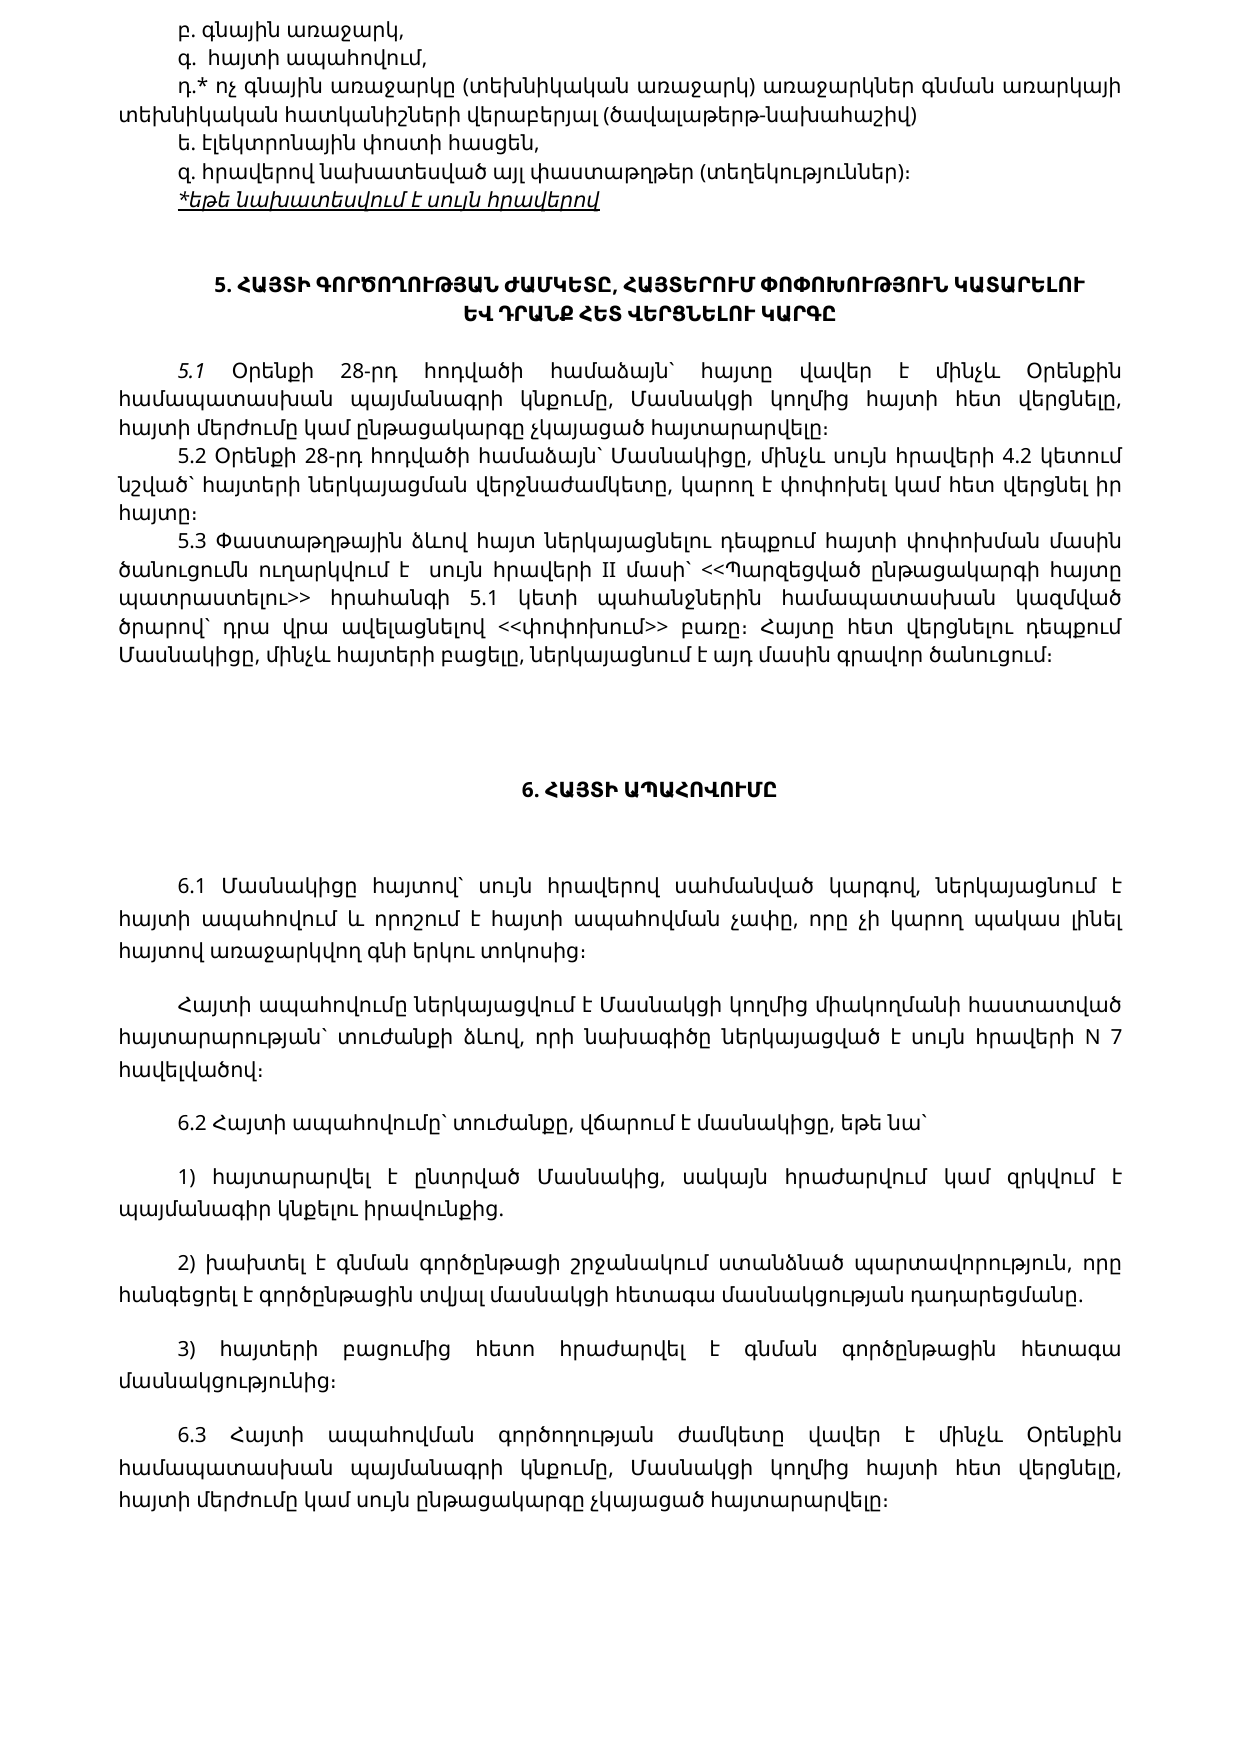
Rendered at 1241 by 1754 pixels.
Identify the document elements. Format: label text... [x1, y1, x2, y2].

text 6. ՀԱՅՏԻ ԱՊԱՀՈՎՈՒՄԸ [118, 775, 1122, 804]
text 5.3 Փաստաթղթային ձևով հայտ ներկայացնելու դեպքում հայտի փոփոխման մասին ծանուցումն ուղարկվում է սույն հրավերի II մասի` <<Պարզեցված ընթացակարգի հայտը պատրաստելու>> հրահանգի 5.1 կետի պահանջներին համապատասխան կազմված ծրարով` դրա վրա ավելացնելով <<փոփոխում>> բառը։ Հայտը հետ վերցնելու դեպքում Մասնակիցը, մինչև հայտերի բացելը, ներկայացնում է այդ մասին գրավոր ծանուցում։ [118, 527, 1122, 669]
text 2) խախտել է գնման գործընթացի շրջանակում ստանձնած պարտավորություն, որը հանգեցրել է գործընթացին տվյալ մասնակցի հետագա մասնակցության դադարեցմանը. [118, 1248, 1122, 1309]
text 6.2 Հայտի ապահովումը` տուժանքը, վճարում է մասնակիցը, եթե նա` [118, 1108, 1122, 1137]
text *եթե նախատեսվում է սույն հրավերով [118, 185, 1122, 214]
text ե. էլեկտրոնային փոստի հասցեն, [118, 128, 1122, 157]
text բ. գնային առաջարկ, [118, 15, 1122, 43]
text զ. հրավերով նախատեսված այլ փաստաթղթեր (տեղեկություններ)։ [118, 157, 1122, 185]
text դ.* ոչ գնային առաջարկը (տեխնիկական առաջարկ) առաջարկներ գնման առարկայի տեխնիկական հատկանիշների վերաբերյալ (ծավալաթերթ-նախահաշիվ) [118, 72, 1122, 128]
text Հայտի ապահովումը ներկայացվում է Մասնակցի կողմից միակողմանի հաստատված հայտարարության` տուժանքի ձևով, որի նախագիծը ներկայացված է սույն հրավերի N 7 հավելվածով։ [118, 990, 1122, 1083]
text 6.1 Մասնակիցը հայտով` սույն հրավերով սահմանված կարգով, ներկայացնում է հայտի ապահովում և որոշում է հայտի ապահովման չափը, որը չի կարող պակաս լինել հայտով առաջարկվող գնի երկու տոկոսից։ [118, 871, 1122, 965]
text 5.1 Օրենքի 28-րդ հոդվածի համաձայն` հայտը վավեր է մինչև Օրենքին համապատասխան պայմանագրի կնքումը, Մասնակցի կողմից հայտի հետ վերցնելը, հայտի մերժումը կամ ընթացակարգը չկայացած հայտարարվելը։ [118, 356, 1122, 441]
text 3) հայտերի բացումից հետո հրաժարվել է գնման գործընթացին հետագա մասնակցությունից։ [118, 1334, 1122, 1395]
text 5.2 Օրենքի 28-րդ հոդվածի համաձայն` Մասնակիցը, մինչև սույն հրավերի 4.2 կետում նշված` հայտերի ներկայացման վերջնաժամկետը, կարող է փոփոխել կամ հետ վերցնել իր հայտը։ [118, 441, 1122, 527]
text գ. հայտի ապահովում, [118, 43, 1122, 72]
text 5. ՀԱՅՏԻ ԳՈՐԾՈՂՈՒԹՅԱՆ ԺԱՄԿԵՏԸ, ՀԱՅՏԵՐՈՒՄ ՓՈՓՈԽՈՒԹՅՈՒՆ ԿԱՏԱՐԵԼՈՒ [118, 271, 1122, 299]
text ԵՎ ԴՐԱՆՔ ՀԵՏ ՎԵՐՑՆԵԼՈՒ ԿԱՐԳԸ [118, 299, 1122, 327]
text 6.3 Հայտի ապահովման գործողության ժամկետը վավեր է մինչև Օրենքին համապատասխան պայմանագրի կնքումը, Մասնակցի կողմից հայտի հետ վերցնելը, հայտի մերժումը կամ սույն ընթացակարգը չկայացած հայտարարվելը։ [118, 1420, 1122, 1514]
text 1) հայտարարվել է ընտրված Մասնակից, սակայն հրաժարվում կամ զրկվում է պայմանագիր կնքելու իրավունքից. [118, 1162, 1122, 1223]
